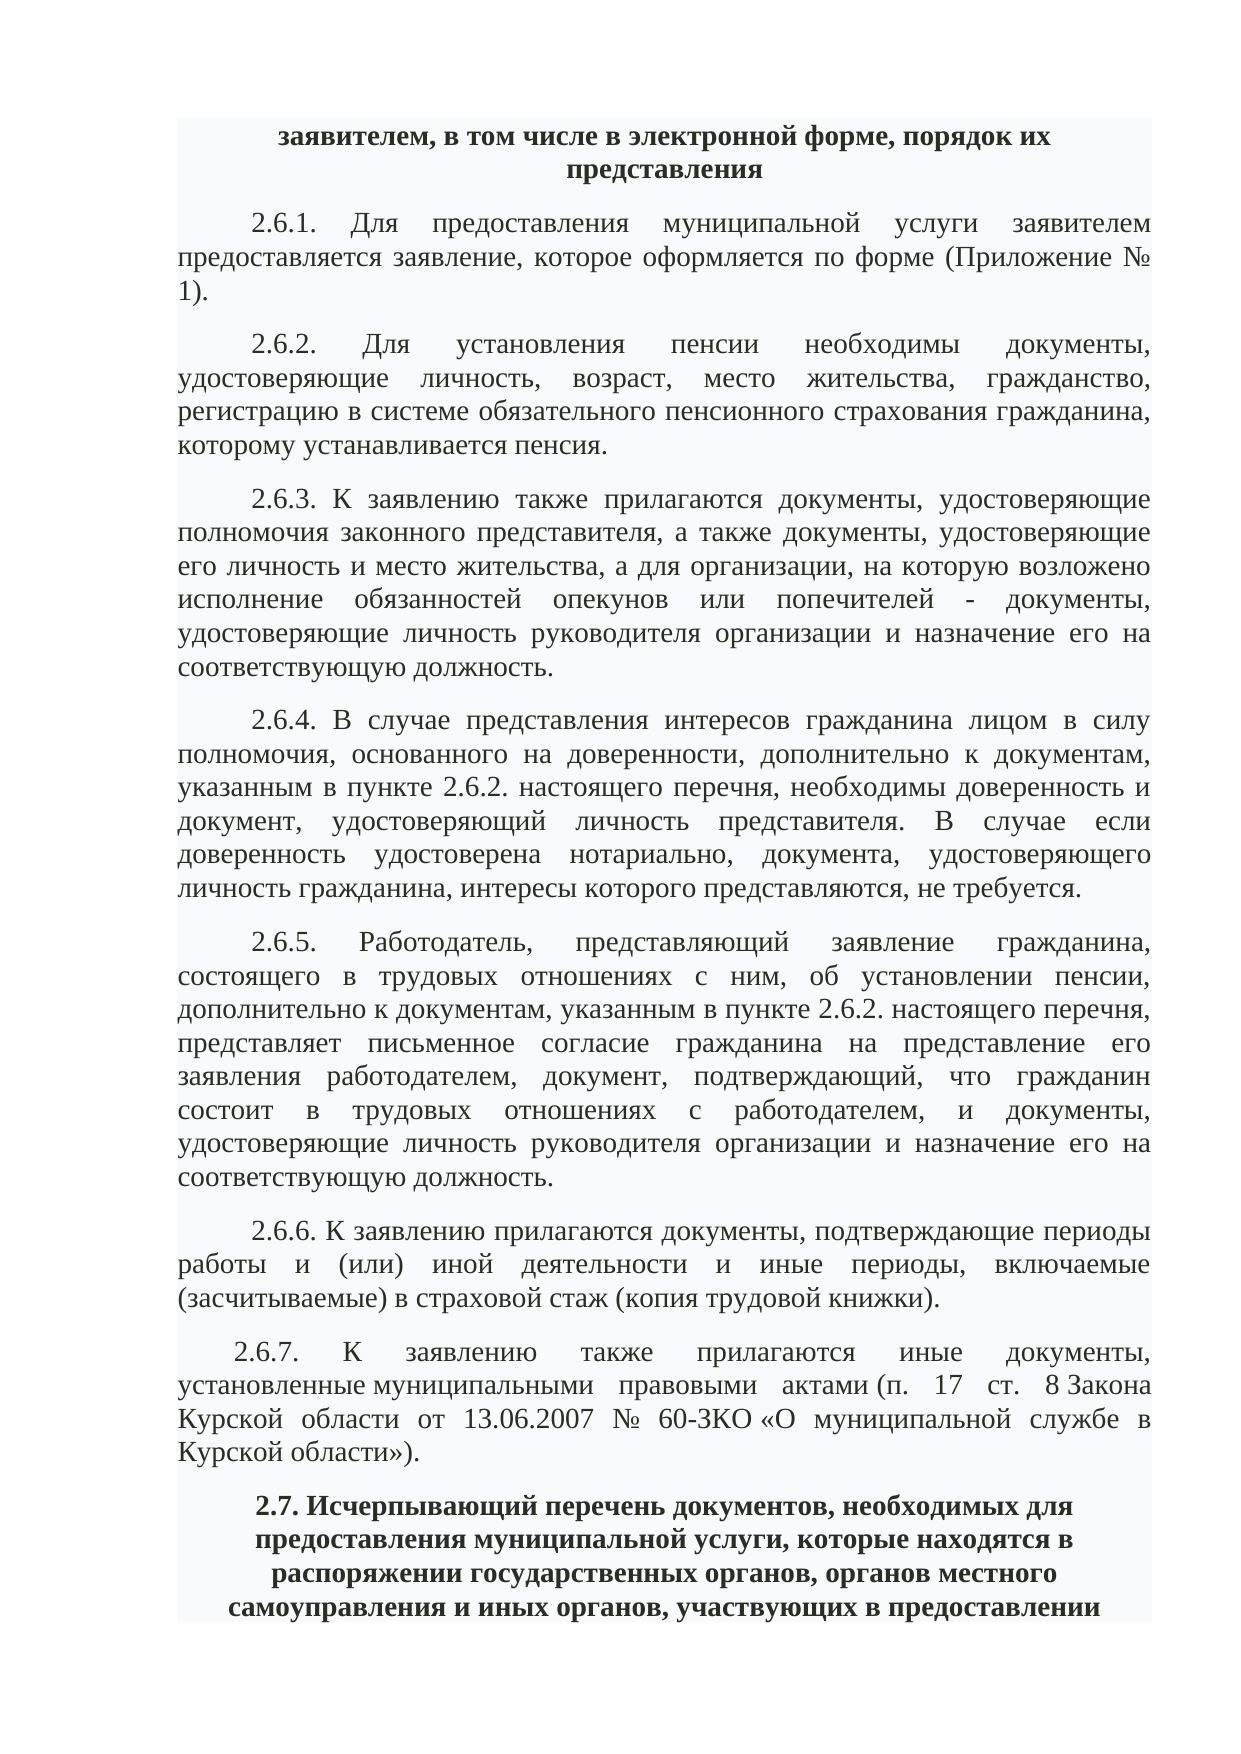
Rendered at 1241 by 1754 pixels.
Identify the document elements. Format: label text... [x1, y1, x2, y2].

text 2.6.2. Для установления пенсии необходимы документы, удостоверяющие личность, возраст, место жительства, гражданство, регистрацию в системе обязательного пенсионного страхования гражданина, которому устанавливается пенсия. [177, 326, 1152, 461]
text 2.6.1. Для предоставления муниципальной услуги заявителем предоставляется заявление, которое оформляется по форме (Приложение № 1). [177, 206, 1152, 306]
text 2.6.3. К заявлению также прилагаются документы, удостоверяющие полномочия законного представителя, а также документы, удостоверяющие его личность и место жительства, а для организации, на которую возложено исполнение обязанностей опекунов или попечителей - документы, удостоверяющие личность руководителя организации и назначение его на соответствующую должность. [177, 481, 1152, 682]
text 2.6.6. К заявлению прилагаются документы, подтверждающие периоды работы и (или) иной деятельности и иные периоды, включаемые (засчитываемые) в страховой стаж (копия трудовой книжки). [177, 1213, 1152, 1313]
text 2.6.5. Работодатель, представляющий заявление гражданина, состоящего в трудовых отношениях с ним, об установлении пенсии, дополнительно к документам, указанным в пункте 2.6.2. настоящего перечня, представляет письменное согласие гражданина на представление его заявления работодателем, документ, подтверждающий, что гражданин состоит в трудовых отношениях с работодателем, и документы, удостоверяющие личность руководителя организации и назначение его на соответствующую должность. [177, 924, 1152, 1192]
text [177, 1488, 1152, 1622]
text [177, 118, 1152, 185]
text 2.6.7. К заявлению также прилагаются иные документы, установленные муниципальными правовыми актами (п. 17 ст. 8 Закона Курской области от 13.06.2007 № 60-ЗКО «О муниципальной службе в Курской области»). [177, 1334, 1152, 1468]
text 2.6.4. В случае представления интересов гражданина лицом в силу полномочия, основанного на доверенности, дополнительно к документам, указанным в пункте 2.6.2. настоящего перечня, необходимы доверенность и документ, удостоверяющий личность представителя. В случае если доверенность удостоверена нотариально, документа, удостоверяющего личность гражданина, интересы которого представляются, не требуется. [177, 702, 1152, 904]
